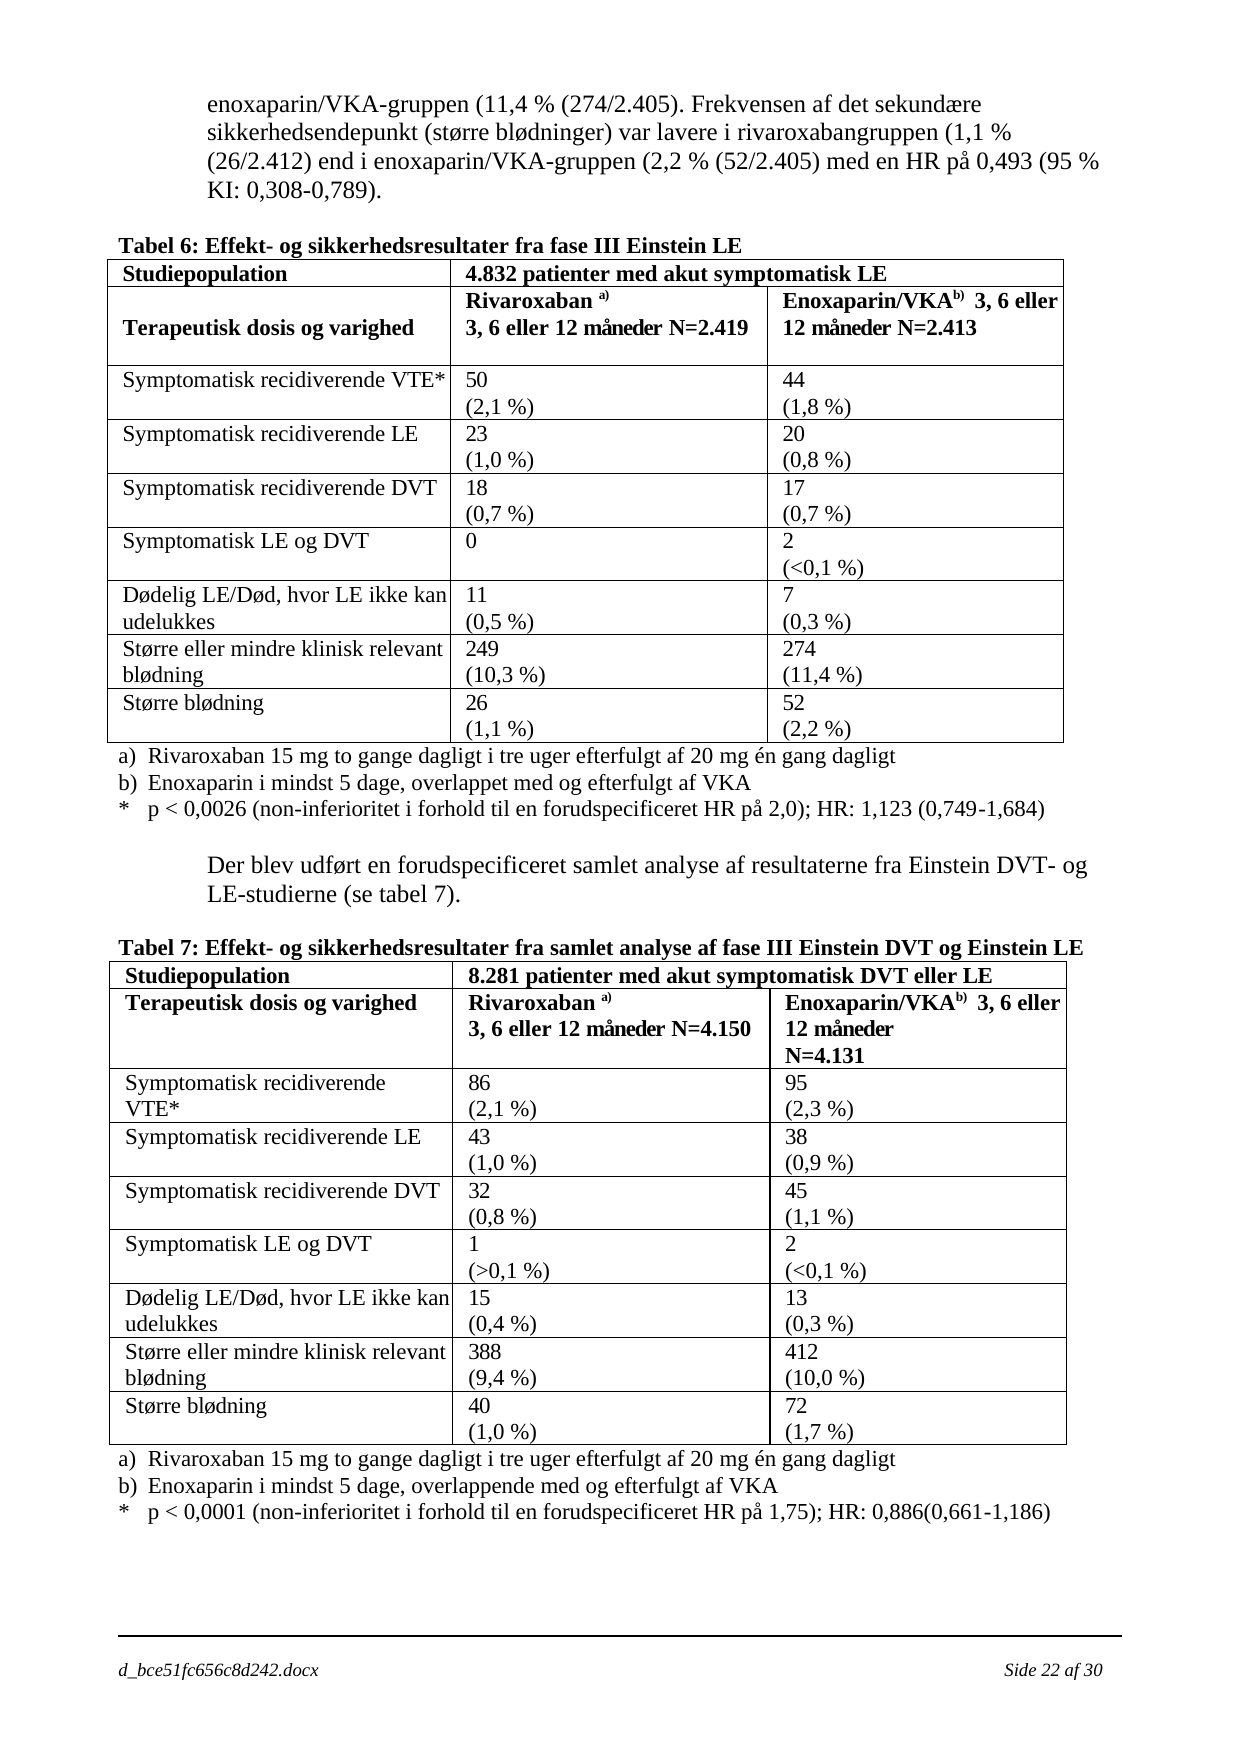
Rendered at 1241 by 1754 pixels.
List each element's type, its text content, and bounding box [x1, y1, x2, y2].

table_cell 50 (2,1 %) [451, 366, 767, 419]
table_cell Symptomatisk recidiverende DVT [108, 474, 450, 527]
table_cell Symptomatisk recidiverende VTE* [108, 366, 450, 419]
table_cell 11 (0,5 %) [451, 581, 767, 634]
table_cell 0 [451, 528, 767, 580]
subtitle Tabel 7: Effekt- og sikkerhedsresultater fra samlet analyse af fase III Einstein DVT og Einstein LE [118, 934, 1122, 961]
table_cell 38 (0,9 %) [771, 1123, 1066, 1176]
table_cell 95 (2,3 %) [771, 1069, 1066, 1122]
table_cell 249 (10,3 %) [451, 635, 767, 688]
table_cell Symptomatisk LE og DVT [110, 1230, 452, 1283]
table_header Studiepopulation [108, 260, 450, 286]
table_cell 18 (0,7 %) [451, 474, 767, 527]
table_header 4.832 patienter med akut symptomatisk LE [451, 260, 1063, 286]
text a) Rivaroxaban 15 mg to gange dagligt i tre uger efterfulgt af 20 mg én gang dagligt [118, 1445, 1122, 1472]
table_cell 2 (<0,1 %) [768, 528, 1063, 580]
table_cell 388 (9,4 %) [453, 1338, 769, 1391]
table_header Studiepopulation [110, 962, 452, 988]
table_cell 1 (>0,1 %) [453, 1230, 769, 1283]
table_cell 412 (10,0 %) [771, 1338, 1066, 1391]
table_cell 40 (1,0 %) [453, 1392, 769, 1444]
table_header 8.281 patienter med akut symptomatisk DVT eller LE [453, 962, 1066, 988]
table_cell Større eller mindre klinisk relevant blødning [110, 1338, 452, 1391]
table_cell Rivaroxaban a) 3, 6 eller 12 måneder N=4.150 [453, 989, 769, 1068]
table_cell Terapeutisk dosis og varighed [108, 287, 450, 365]
table_cell 23 (1,0 %) [451, 420, 767, 473]
table_cell Symptomatisk recidiverende LE [108, 420, 450, 473]
table_cell Dødelig LE/Død, hvor LE ikke kan udelukkes [108, 581, 450, 634]
table_cell Symptomatisk recidiverende VTE* [110, 1069, 452, 1122]
table_cell Enoxaparin/VKAb) 3, 6 eller 12 måneder N=2.413 [768, 287, 1063, 365]
table_cell 72 (1,7 %) [771, 1392, 1066, 1444]
table_cell 20 (0,8 %) [768, 420, 1063, 473]
table_cell Større blødning [110, 1392, 452, 1444]
subtitle Tabel 6: Effekt- og sikkerhedsresultater fra fase III Einstein LE [118, 232, 1122, 259]
table_cell 2 (<0,1 %) [771, 1230, 1066, 1283]
table_cell 7 (0,3 %) [768, 581, 1063, 634]
table_cell Symptomatisk recidiverende LE [110, 1123, 452, 1176]
table_cell Dødelig LE/Død, hvor LE ikke kan udelukkes [110, 1284, 452, 1337]
table_cell 13 (0,3 %) [771, 1284, 1066, 1337]
text b) Enoxaparin i mindst 5 dage, overlappet med og efterfulgt af VKA [118, 769, 1122, 795]
table_cell 43 (1,0 %) [453, 1123, 769, 1176]
table_cell Større eller mindre klinisk relevant blødning [108, 635, 450, 688]
table_cell 45 (1,1 %) [771, 1177, 1066, 1229]
table_cell 52 (2,2 %) [768, 689, 1063, 742]
table_cell 32 (0,8 %) [453, 1177, 769, 1229]
table_cell 15 (0,4 %) [453, 1284, 769, 1337]
table_cell 86 (2,1 %) [453, 1069, 769, 1122]
table_cell Symptomatisk LE og DVT [108, 528, 450, 580]
table_cell 17 (0,7 %) [768, 474, 1063, 527]
text Der blev udført en forudspecificeret samlet analyse af resultaterne fra Einstein DVT- og LE-studierne (se tabel 7). [207, 850, 1122, 908]
table_cell 44 (1,8 %) [768, 366, 1063, 419]
table_cell Rivaroxaban a) 3, 6 eller 12 måneder N=2.419 [451, 287, 767, 365]
table_cell 274 (11,4 %) [768, 635, 1063, 688]
table_cell Symptomatisk recidiverende DVT [110, 1177, 452, 1229]
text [207, 89, 1122, 204]
table_cell Enoxaparin/VKAb) 3, 6 eller 12 måneder N=4.131 [771, 989, 1066, 1068]
table_cell Større blødning [108, 689, 450, 742]
text a) Rivaroxaban 15 mg to gange dagligt i tre uger efterfulgt af 20 mg én gang dagligt [118, 743, 1122, 769]
text b) Enoxaparin i mindst 5 dage, overlappende med og efterfulgt af VKA [118, 1472, 1122, 1498]
table_cell 26 (1,1 %) [451, 689, 767, 742]
text * p < 0,0026 (non-inferioritet i forhold til en forudspecificeret HR på 2,0); HR: 1,123 (0,749-1,684) [118, 795, 1122, 822]
table_cell Terapeutisk dosis og varighed [110, 989, 452, 1068]
text * p < 0,0001 (non-inferioritet i forhold til en forudspecificeret HR på 1,75); HR: 0,886(0,661-1,186) [118, 1498, 1122, 1524]
